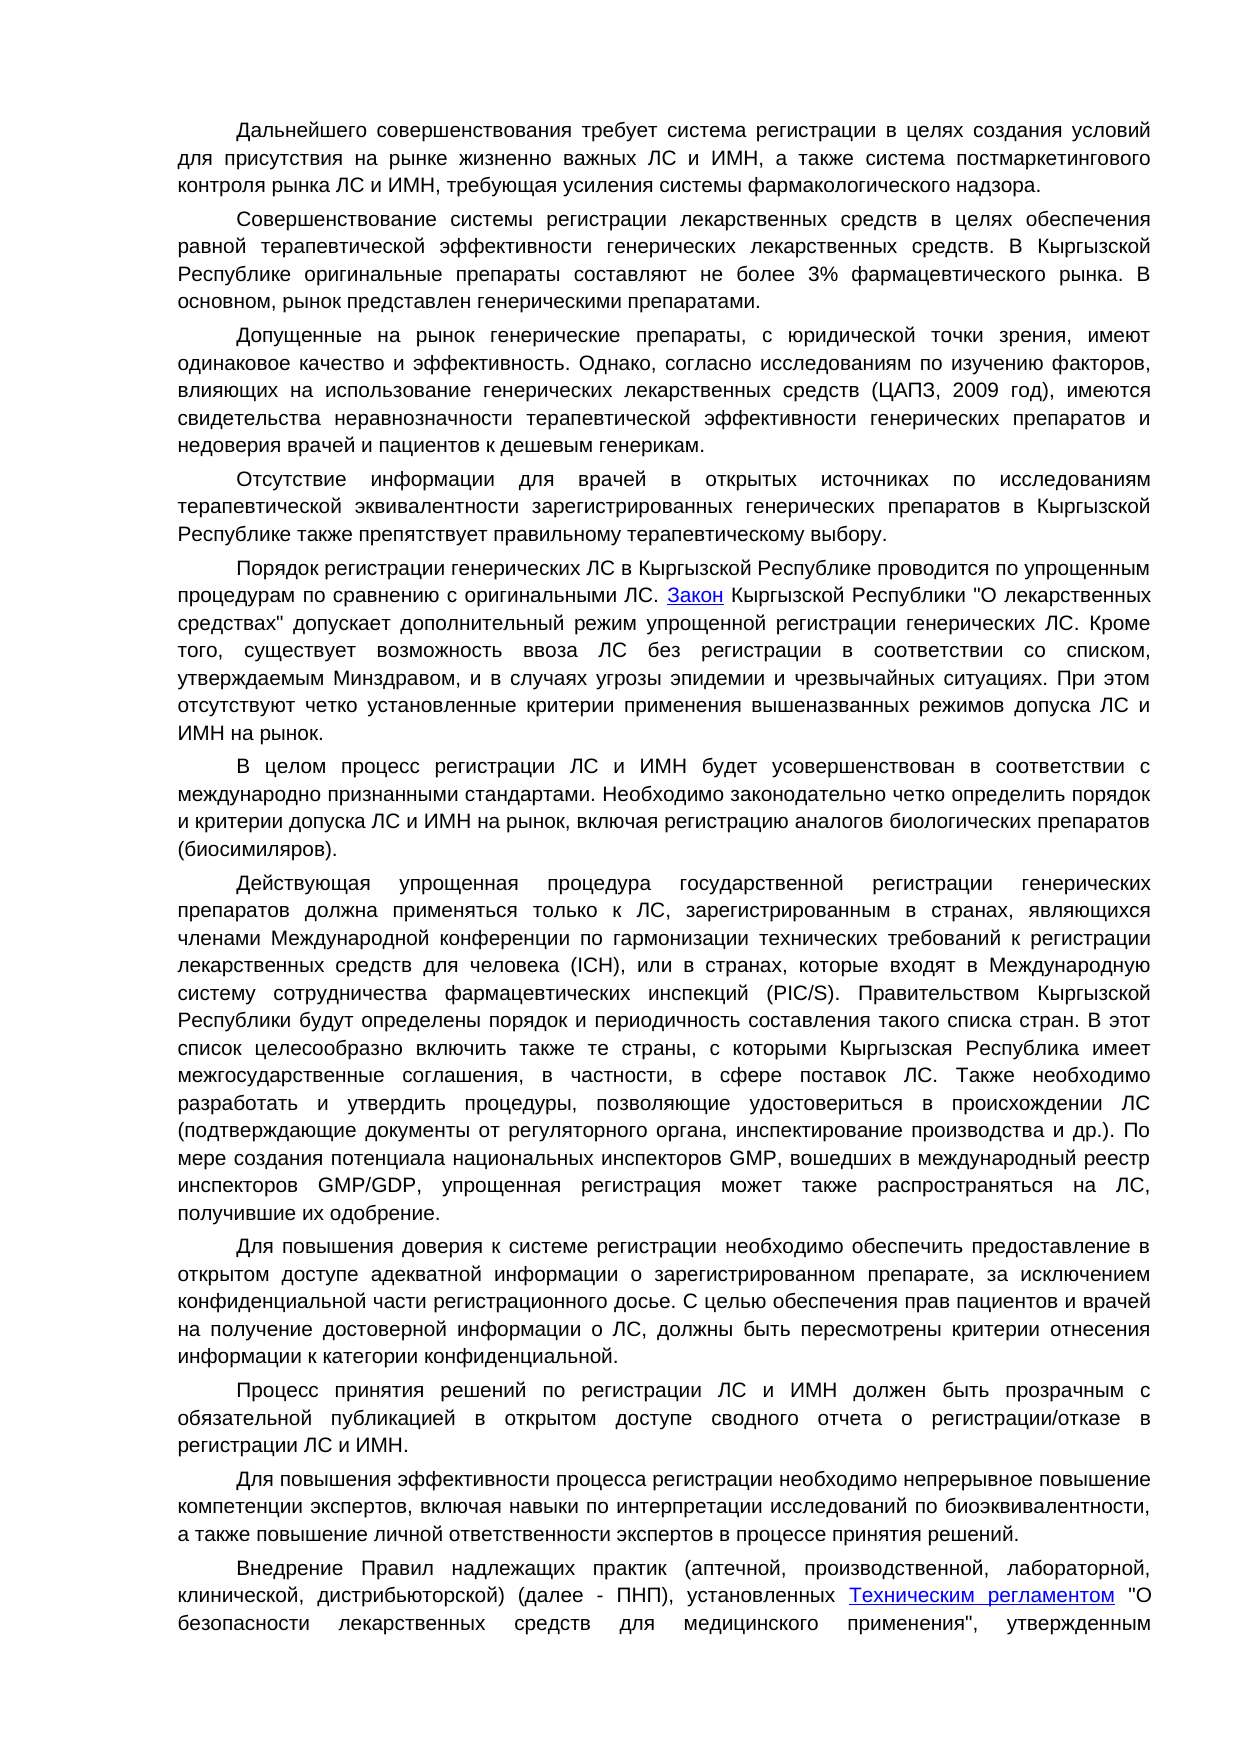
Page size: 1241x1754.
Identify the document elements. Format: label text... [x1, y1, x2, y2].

text Для повышения доверия к системе регистрации необходимо обеспечить предоставление в открытом доступе адекватной информации о зарегистрированном препарате, за исключением конфиденциальной части регистрационного досье. С целью обеспечения прав пациентов и врачей на получение достоверной информации о ЛС, должны быть пересмотрены критерии отнесения информации к категории конфиденциальной. [177, 1234, 1152, 1368]
text Отсутствие информации для врачей в открытых источниках по исследованиям терапевтической эквивалентности зарегистрированных генерических препаратов в Кыргызской Республике также препятствует правильному терапевтическому выбору. [177, 467, 1152, 546]
text Для повышения эффективности процесса регистрации необходимо непрерывное повышение компетенции экспертов, включая навыки по интерпретации исследований по биоэквивалентности, а также повышение личной ответственности экспертов в процессе принятия решений. [177, 1467, 1152, 1546]
text В целом процесс регистрации ЛС и ИМН будет усовершенствован в соответствии с международно признанными стандартами. Необходимо законодательно четко определить порядок и критерии допуска ЛС и ИМН на рынок, включая регистрацию аналогов биологических препаратов (биосимиляров). [177, 754, 1152, 861]
text Процесс принятия решений по регистрации ЛС и ИМН должен быть прозрачным с обязательной публикацией в открытом доступе сводного отчета о регистрации/отказе в регистрации ЛС и ИМН. [177, 1378, 1152, 1457]
text Порядок регистрации генерических ЛС в Кыргызской Республике проводится по упрощенным процедурам по сравнению с оригинальными ЛС. Закон Кыргызской Республики "О лекарственных средствах" допускает дополнительный режим упрощенной регистрации генерических ЛС. Кроме того, существует возможность ввоза ЛС без регистрации в соответствии со списком, утверждаемым Минздравом, и в случаях угрозы эпидемии и чрезвычайных ситуациях. При этом отсутствуют четко установленные критерии применения вышеназванных режимов допуска ЛС и ИМН на рынок. [177, 556, 1152, 744]
text Действующая упрощенная процедура государственной регистрации генерических препаратов должна применяться только к ЛС, зарегистрированным в странах, являющихся членами Международной конференции по гармонизации технических требований к регистрации лекарственных средств для человека (ICH), или в странах, которые входят в Международную систему сотрудничества фармацевтических инспекций (PIC/S). Правительством Кыргызской Республики будут определены порядок и периодичность составления такого списка стран. В этот список целесообразно включить также те страны, с которыми Кыргызская Республика имеет межгосударственные соглашения, в частности, в сфере поставок ЛС. Также необходимо разработать и утвердить процедуры, позволяющие удостовериться в происхождении ЛС (подтверждающие документы от регуляторного органа, инспектирование производства и др.). По мере создания потенциала национальных инспекторов GMP, вошедших в международный реестр инспекторов GMP/GDP, упрощенная регистрация может также распространяться на ЛС, получившие их одобрение. [177, 871, 1152, 1224]
text Совершенствование системы регистрации лекарственных средств в целях обеспечения равной терапевтической эффективности генерических лекарственных средств. В Кыргызской Республике оригинальные препараты составляют не более 3% фармацевтического рынка. В основном, рынок представлен генерическими препаратами. [177, 207, 1152, 313]
text Дальнейшего совершенствования требует система регистрации в целях создания условий для присутствия на рынке жизненно важных ЛС и ИМН, а также система постмаркетингового контроля рынка ЛС и ИМН, требующая усиления системы фармакологического надзора. [177, 118, 1152, 197]
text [177, 1556, 1152, 1634]
text Допущенные на рынок генерические препараты, с юридической точки зрения, имеют одинаковое качество и эффективность. Однако, согласно исследованиям по изучению факторов, влияющих на использование генерических лекарственных средств (ЦАПЗ, 2009 год), имеются свидетельства неравнозначности терапевтической эффективности генерических препаратов и недоверия врачей и пациентов к дешевым генерикам. [177, 323, 1152, 457]
